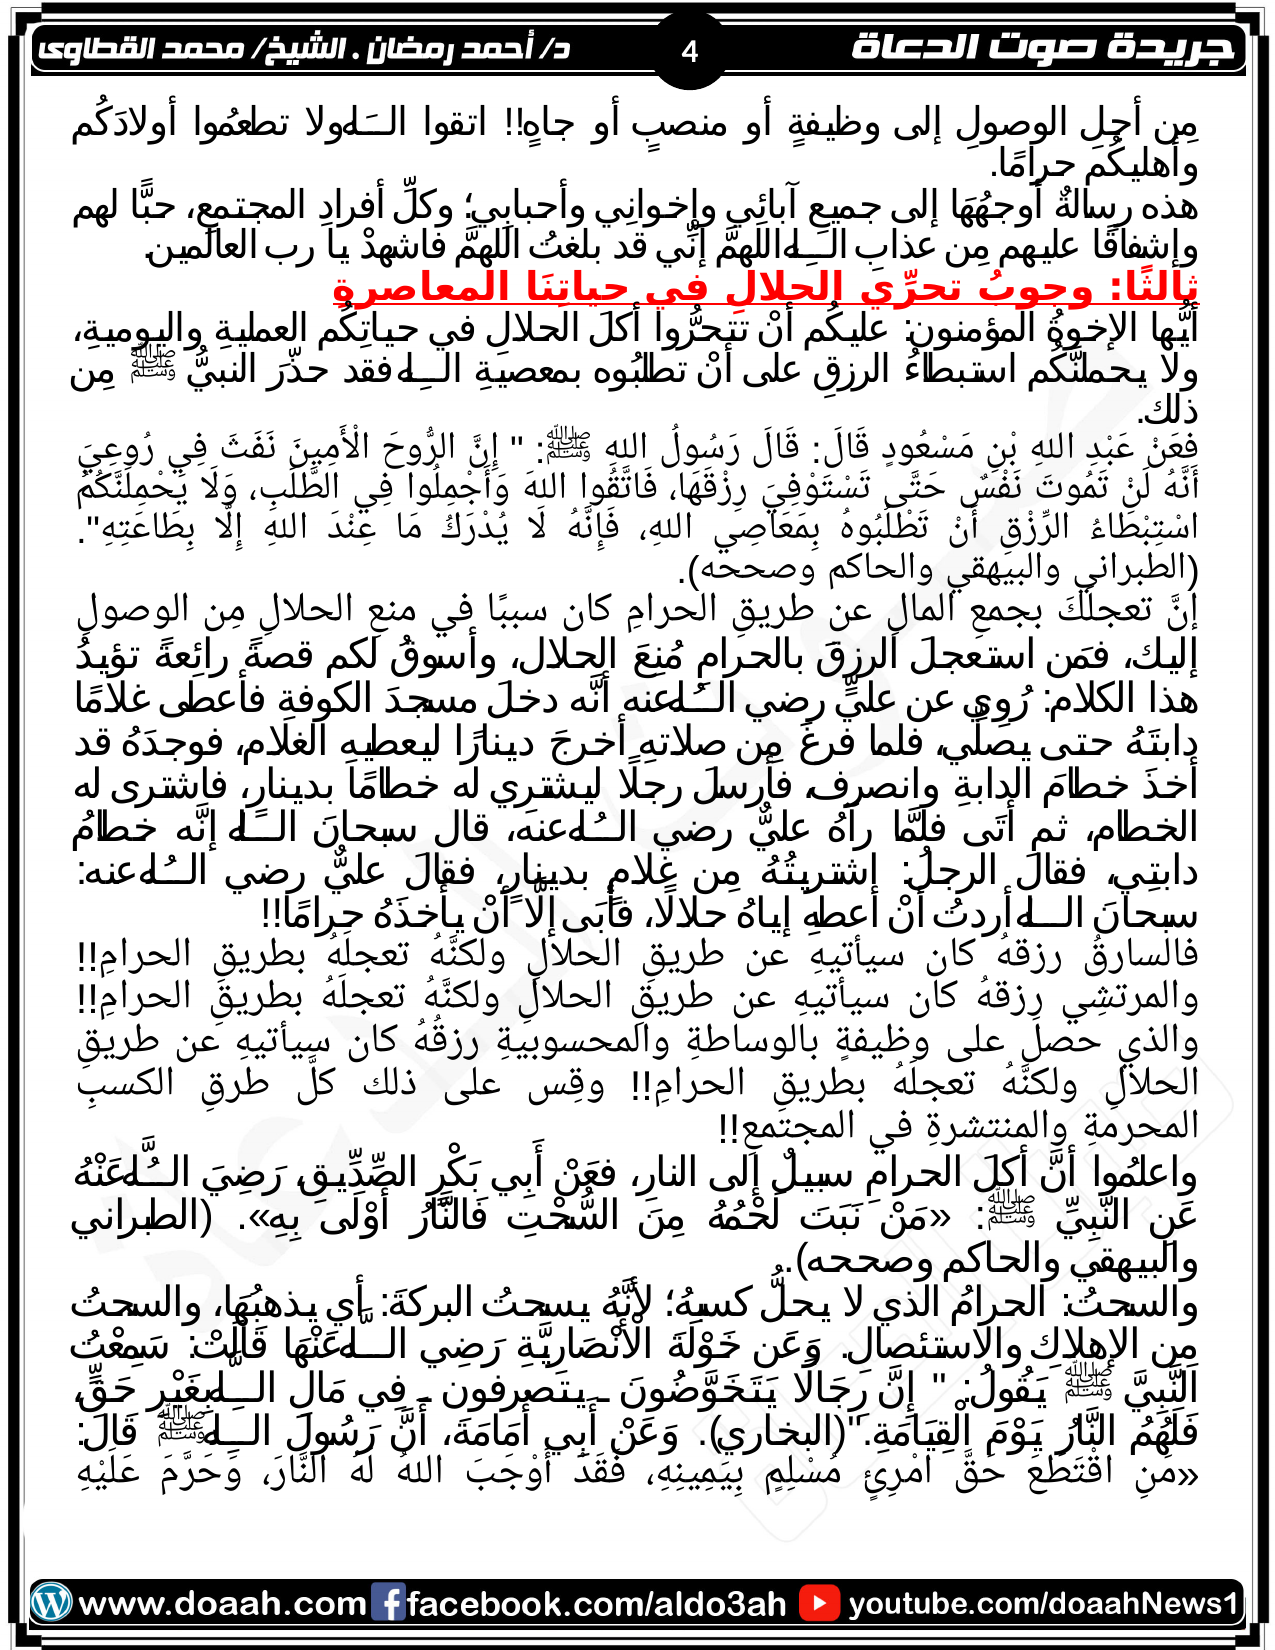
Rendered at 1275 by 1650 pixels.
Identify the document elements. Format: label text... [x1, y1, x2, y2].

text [75, 1282, 1200, 1497]
text إنَّ تعجلَكَ بجمعِ المالِ عن طريقِ الحرامِ كان سببًا في منعِ الحلالِ مِن الوصولِ إليك، فمَن استعجلَ الرزقَ بالحرامِ مُنِعَ الحلال، وأسوقُ لكم قصةً رائعةً تؤيدُ هذا الكلام: رُوِي عن عليٍّ رضي اللهُ عنه أنَّه دخلَ مسجدَ الكوفةِ فأعطَى غلامًا دابتَهُ حتى يصلِّي، فلما فرغَ مِن صلاتهِ أخرجَ دينارًا ليعطيهِ الغلام، فوجدَهُ قد أخذَ خطامَ الدابةِ وانصرف، فأرسلَ رجلًا ليشترِي له خطامًا بدينارٍ، فاشترى له الخطام، ثم أتَى فلمَّا رآهُ عليٌّ رضي اللهُ عنه، قال سبحانَ الله! إنَّه خطامُ دابتِي، فقالَ الرجلُ: اشتريتُهُ مِن غلامٍ بدينارٍ، فقالَ عليٌّ رضي اللهُ عنه: سبحانَ الله! أردتُ أنْ أعطهِ إياهُ حلالًا، فأبَى إلَّا أنْ يأخذَهُ حرامًا!! [75, 592, 1200, 937]
text أيُّها الإخوةُ المؤمنون: عليكُم أنْ تتحرُّوا أكلَ الحلالِ في حياتِكُم العمليةِ واليوميةِ، ولا يحملنَّكُم استبطاءُ الرزقِ على أنْ تطلبُوه بمعصيةِ اللهِ، فقد حذّرَ النبيُّ ﷺ مِن ذلك. [75, 309, 1200, 432]
text ثالثًا: وجوبُ تحرِّي الحلالِ في حياتِنَا المعاصرةِ [75, 267, 1200, 309]
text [75, 103, 1200, 185]
text فعَنْ عَبْدِ اللهِ بْنِ مَسْعُودٍ قَالَ: قَالَ رَسُولُ اللهِ ﷺ: " إِنَّ الرُّوحَ الْأَمِينَ نَفَثَ فِي رُوعِيَ أَنَّهُ لَنْ تَمُوتَ نَفْسٌ حَتَّى تَسْتَوْفِيَ رِزْقَهَا، فَاتَّقُوا اللهَ وَأَجْمِلُوا فِي الطَّلَبِ، وَلَا يَحْمِلَنَّكُمُ اسْتِبْطَاءُ الرِّزْقِ أَنْ تَطْلُبُوهُ بِمَعَاصِي اللهِ، فَإِنَّهُ لَا يُدْرَكُ مَا عِنْدَ اللهِ إِلَّا بِطَاعَتِهِ". (الطبراني والبيهقي والحاكم وصححه). [75, 432, 1200, 592]
text واعلمُوا أنَّ أكلَ الحرامِ سبيلٌ إلى النارِ، فعَنْ أَبِي بَكْرٍ الصِّدِّيقِ، رَضِيَ اللَّهُ عَنْهُ عَنِ النَّبِيِّ ﷺ: «مَنْ نَبَتَ لَحْمُهُ مِنَ السُّحْتِ فَالنَّارُ أَوْلَى بِهِ». (الطبراني والبيهقي والحاكم وصححه). [75, 1152, 1200, 1282]
text فالسارقُ رزقهُ كان سيأتيهِ عن طريقِ الحلالِ ولكنَّهُ تعجلَهُ بطريقِ الحرامِ!! والمرتشِي رزقهُ كان سيأتيهِ عن طريقِ الحلالِ ولكنَّهُ تعجلَهُ بطريقِ الحرامِ!! والذي حصلَ على وظيفةٍ بالوساطةِ والمحسوبيةِ رزقُهُ كان سيأتيهِ عن طريقِ الحلالِ ولكنَّهُ تعجلَهُ بطريقِ الحرامِ!! وقِس على ذلك كلَّ طرقِ الكسبِ المحرمةِ والمنتشرةِ في المجتمعِ!! [75, 937, 1200, 1152]
text هذه رسالةٌ أوجهُهَا إلى جميعِ آبائِي وإخوانِي وأحبابِي؛ وكلِّ أفرادِ المجتمعِ، حبًّا لهم وإشفاقًا عليهم مِن عذابِ اللهِ، اللهمَّ إنِّي قد بلغتُ اللهمَّ فاشهدْ يا رب العالمين. [75, 185, 1200, 267]
picture [0, 0, 1275, 1650]
